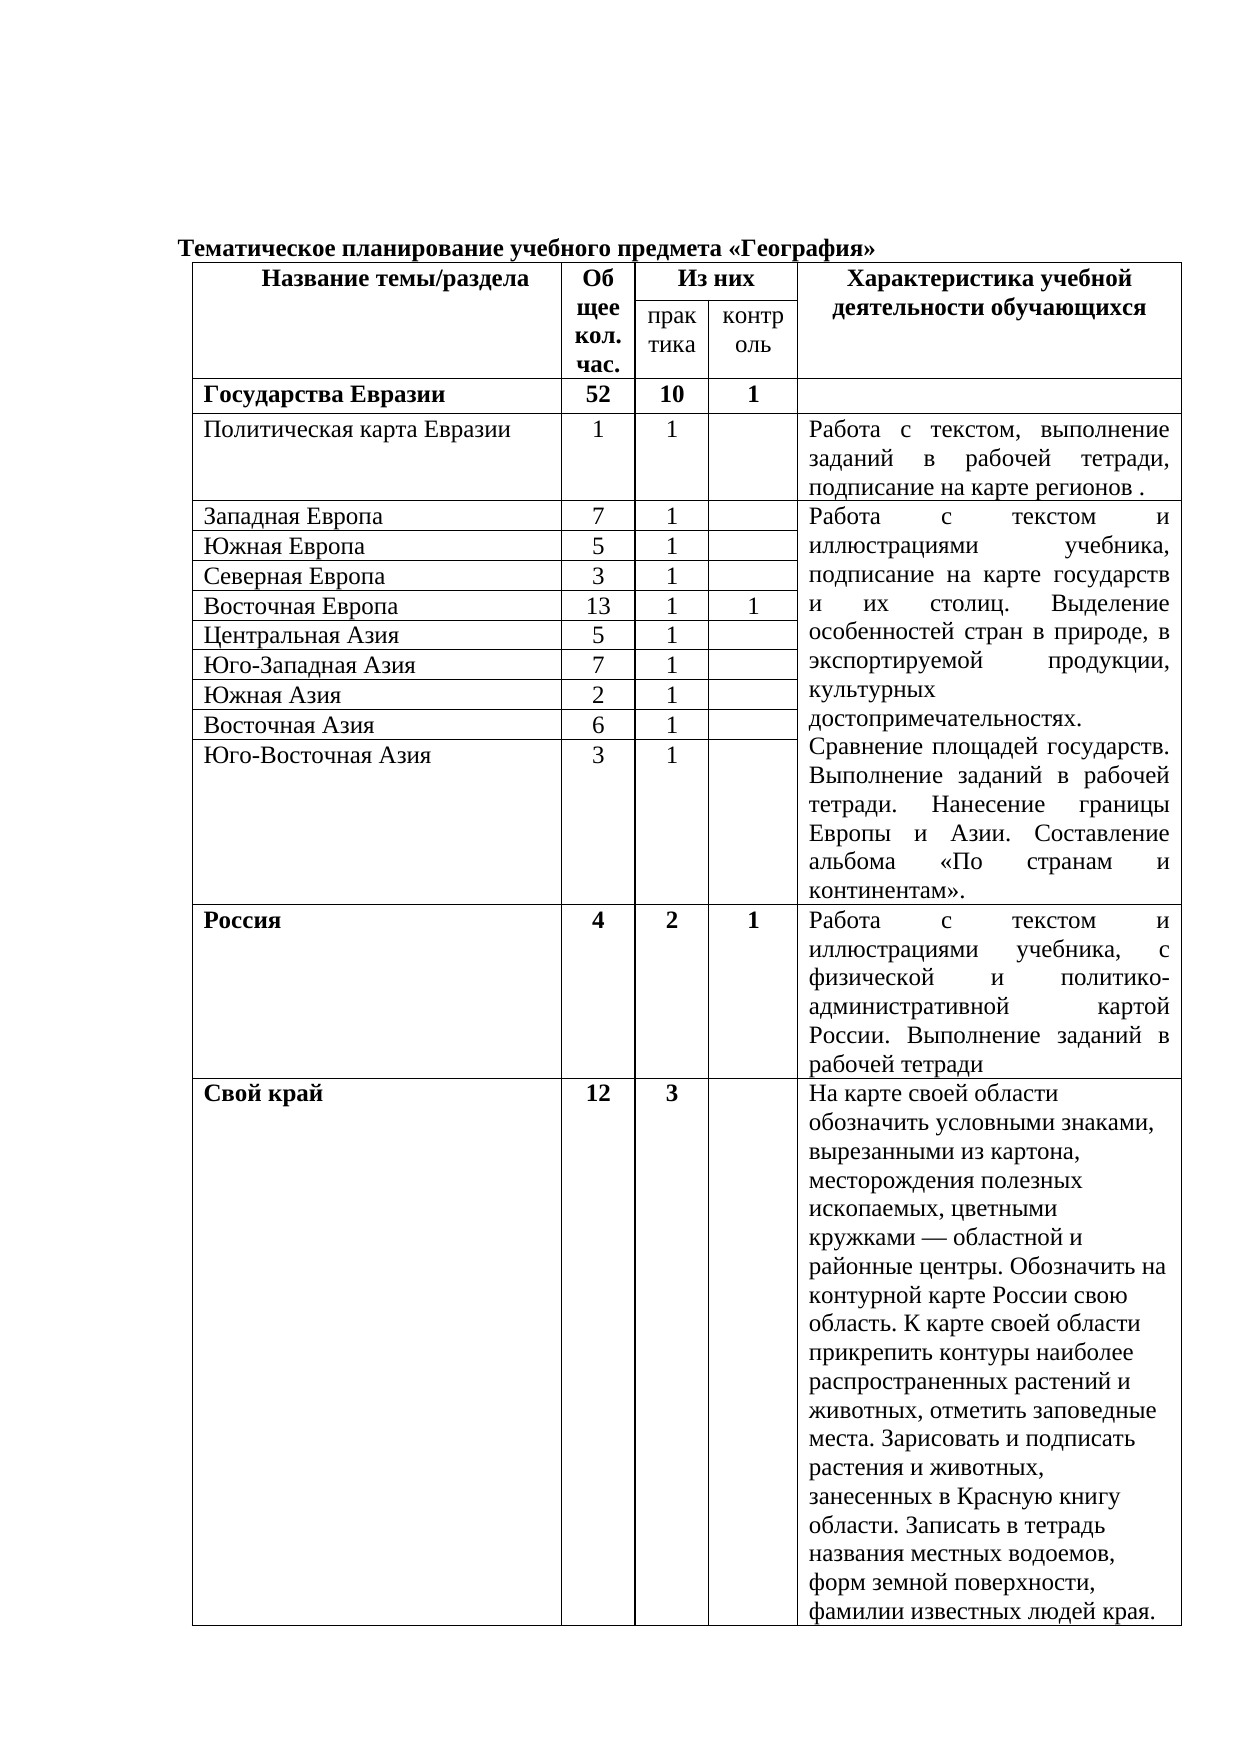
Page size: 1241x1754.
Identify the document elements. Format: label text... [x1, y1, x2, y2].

table_cell [709, 1079, 797, 1625]
table_cell [709, 740, 797, 904]
table_cell 12 [562, 1079, 634, 1625]
table_cell 5 [562, 531, 634, 560]
table_cell Южная Азия [193, 680, 561, 709]
table_header Из них [636, 263, 797, 299]
table_cell 52 [562, 379, 634, 413]
table_cell 5 [562, 621, 634, 649]
text Тематическое планирование учебного предмета «География» [177, 233, 1152, 262]
table_cell 1 [636, 710, 708, 739]
table_cell 4 [562, 905, 634, 1077]
table_cell Работа с текстом и иллюстрациями учебника, подписание на карте государств и их столиц. Выделение особенностей стран в природе, в экспортируемой продукции, культурных достопримечательностях. Сравнение площадей государств. Выполнение заданий в рабочей тетради. Нанесение границы Европы и Азии. Составление альбома «По странам и континентам». [798, 501, 1181, 904]
table_cell [709, 414, 797, 500]
table_cell Государства Евразии [193, 379, 561, 413]
table_cell Юго-Восточная Азия [193, 740, 561, 904]
table_cell Политическая карта Евразии [193, 414, 561, 500]
table_cell [709, 621, 797, 649]
table_cell 1 [709, 379, 797, 413]
table_cell 1 [636, 501, 708, 530]
table_cell 1 [562, 414, 634, 500]
table_cell [709, 650, 797, 679]
table_cell Работа с текстом и иллюстрациями учебника, с физической и политико- административной картой России. Выполнение заданий в рабочей тетради [798, 905, 1181, 1077]
table_cell 3 [562, 561, 634, 590]
table_cell 3 [562, 740, 634, 904]
table_cell 2 [636, 905, 708, 1077]
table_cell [798, 1079, 1181, 1625]
table_cell Свой край [193, 1079, 561, 1625]
table_cell 2 [562, 680, 634, 709]
table_cell Восточная Азия [193, 710, 561, 739]
table_cell Южная Европа [193, 531, 561, 560]
table_cell 1 [709, 591, 797, 619]
table_cell [709, 501, 797, 530]
table_cell Центральная Азия [193, 621, 561, 649]
table_cell 13 [562, 591, 634, 619]
table_cell [709, 680, 797, 709]
table_header Характеристика учебной деятельности обучающихся [798, 263, 1181, 378]
table_cell Северная Европа [193, 561, 561, 590]
table_cell 7 [562, 650, 634, 679]
table_header Общее кол. час. [562, 263, 634, 378]
table_cell 1 [709, 905, 797, 1077]
table_cell [709, 710, 797, 739]
table_cell 1 [636, 740, 708, 904]
table_cell 1 [636, 561, 708, 590]
table_cell 3 [636, 1079, 708, 1625]
table_cell 1 [636, 591, 708, 619]
table_cell Юго-Западная Азия [193, 650, 561, 679]
table_cell Работа с текстом, выполнение заданий в рабочей тетради, подписание на карте регионов . [798, 414, 1181, 500]
table_cell практика [636, 301, 708, 378]
table_cell [798, 379, 1181, 413]
table_cell [709, 561, 797, 590]
table_cell 1 [636, 680, 708, 709]
table_cell Восточная Европа [193, 591, 561, 619]
table_cell 1 [636, 531, 708, 560]
table_header Название темы/раздела [193, 263, 561, 378]
table_cell Западная Европа [193, 501, 561, 530]
table_cell 6 [562, 710, 634, 739]
table_cell Россия [193, 905, 561, 1077]
table_cell контроль [709, 301, 797, 378]
table_cell [709, 531, 797, 560]
table_cell 1 [636, 414, 708, 500]
table_cell 7 [562, 501, 634, 530]
table_cell 1 [636, 621, 708, 649]
table_cell 10 [636, 379, 708, 413]
table_cell 1 [636, 650, 708, 679]
